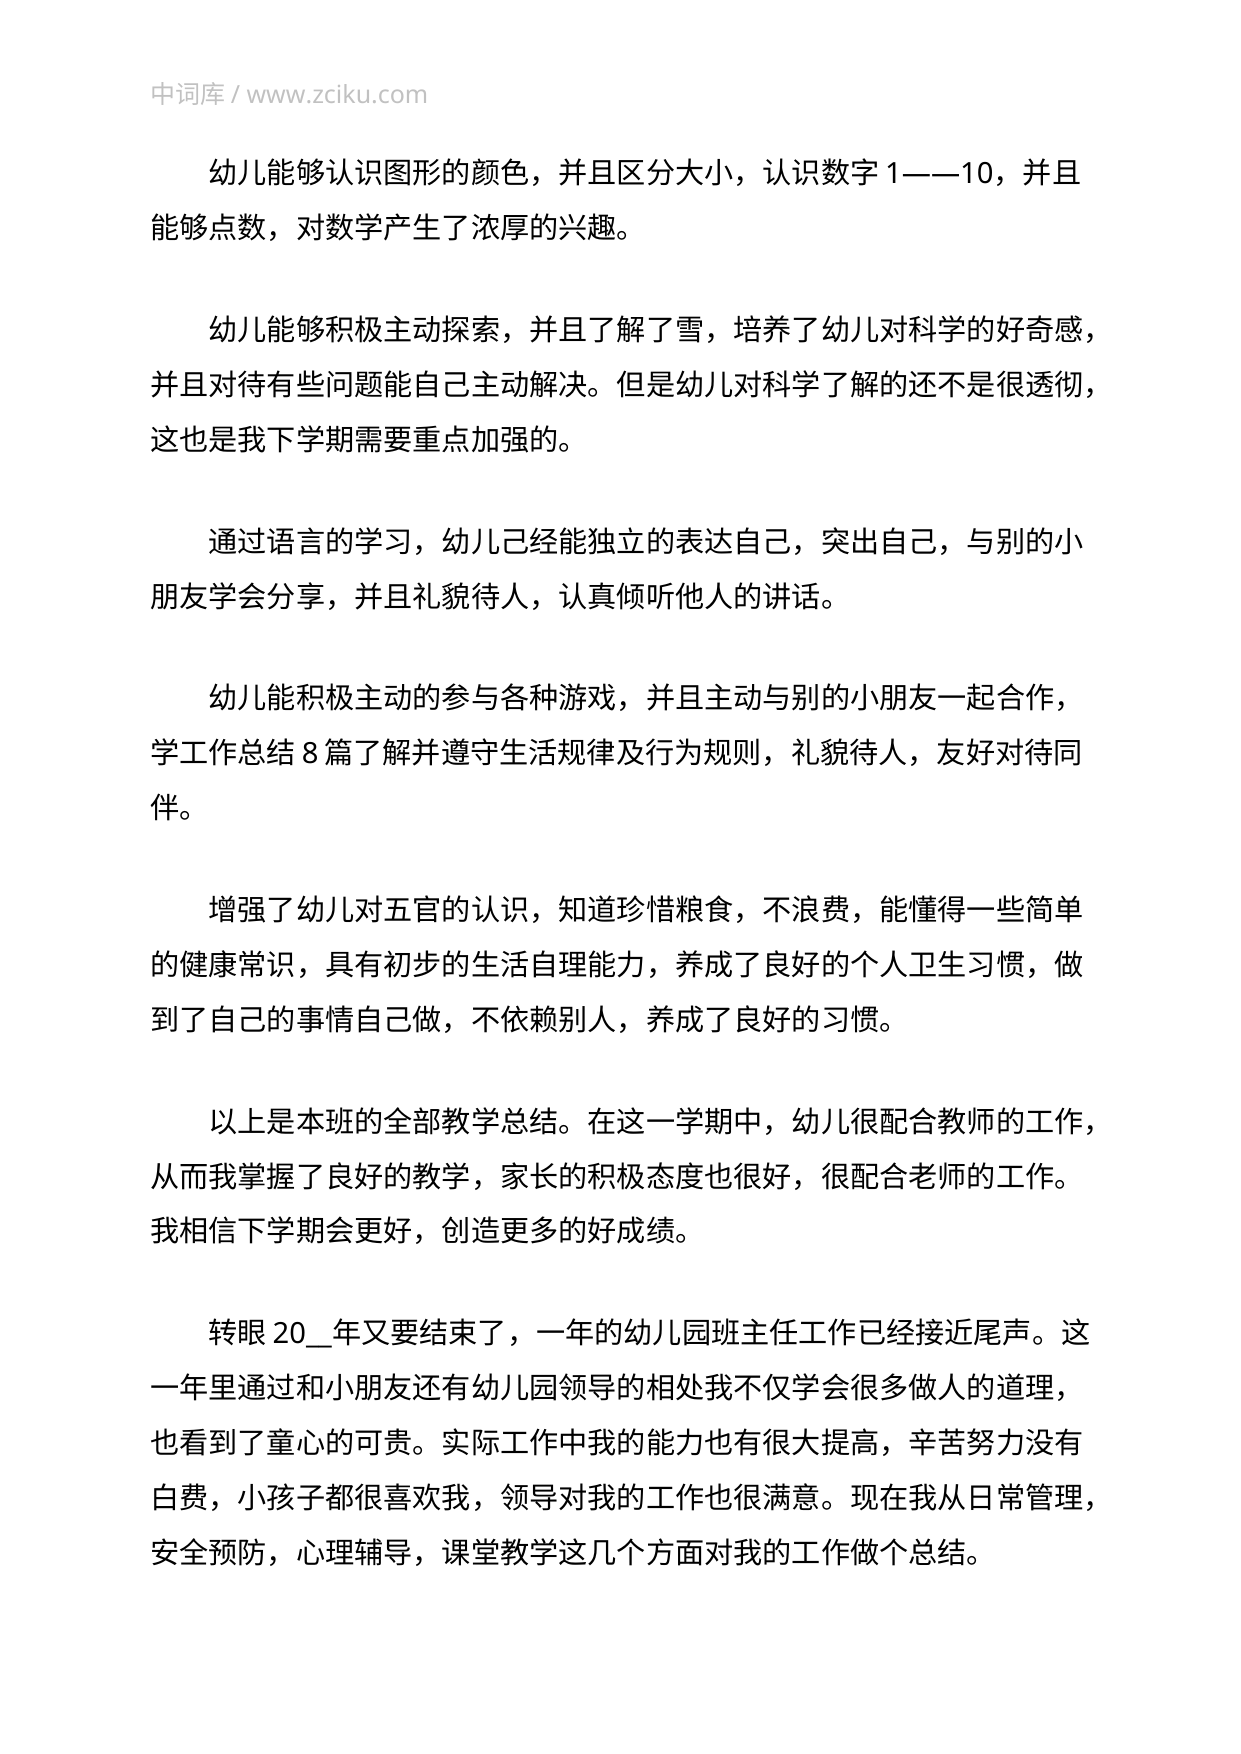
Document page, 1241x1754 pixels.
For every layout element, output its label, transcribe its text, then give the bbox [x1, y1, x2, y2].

text 幼儿能够积极主动探索，并且了解了雪，培养了幼儿对科学的好奇感，并且对待有些问题能自己主动解决。但是幼儿对科学了解的还不是很透彻，这也是我下学期需要重点加强的。 [150, 307, 1090, 459]
text 幼儿能积极主动的参与各种游戏，并且主动与别的小朋友一起合作，学工作总结8篇了解并遵守生活规律及行为规则，礼貌待人，友好对待同伴。 [150, 675, 1090, 827]
text 以上是本班的全部教学总结。在这一学期中，幼儿很配合教师的工作，从而我掌握了良好的教学，家长的积极态度也很好，很配合老师的工作。我相信下学期会更好，创造更多的好成绩。 [150, 1098, 1090, 1250]
text 通过语言的学习，幼儿己经能独立的表达自己，突出自己，与别的小朋友学会分享，并且礼貌待人，认真倾听他人的讲话。 [150, 518, 1090, 616]
text 增强了幼儿对五官的认识，知道珍惜粮食，不浪费，能懂得一些简单的健康常识，具有初步的生活自理能力，养成了良好的个人卫生习惯，做到了自己的事情自己做，不依赖别人，养成了良好的习惯。 [150, 887, 1090, 1039]
text 幼儿能够认识图形的颜色，并且区分大小，认识数字1——10，并且能够点数，对数学产生了浓厚的兴趣。 [150, 150, 1090, 247]
text 转眼20__年又要结束了，一年的幼儿园班主任工作已经接近尾声。这一年里通过和小朋友还有幼儿园领导的相处我不仅学会很多做人的道理，也看到了童心的可贵。实际工作中我的能力也有很大提高，辛苦努力没有白费，小孩子都很喜欢我，领导对我的工作也很满意。现在我从日常管理，安全预防，心理辅导，课堂教学这几个方面对我的工作做个总结。 [150, 1310, 1090, 1572]
